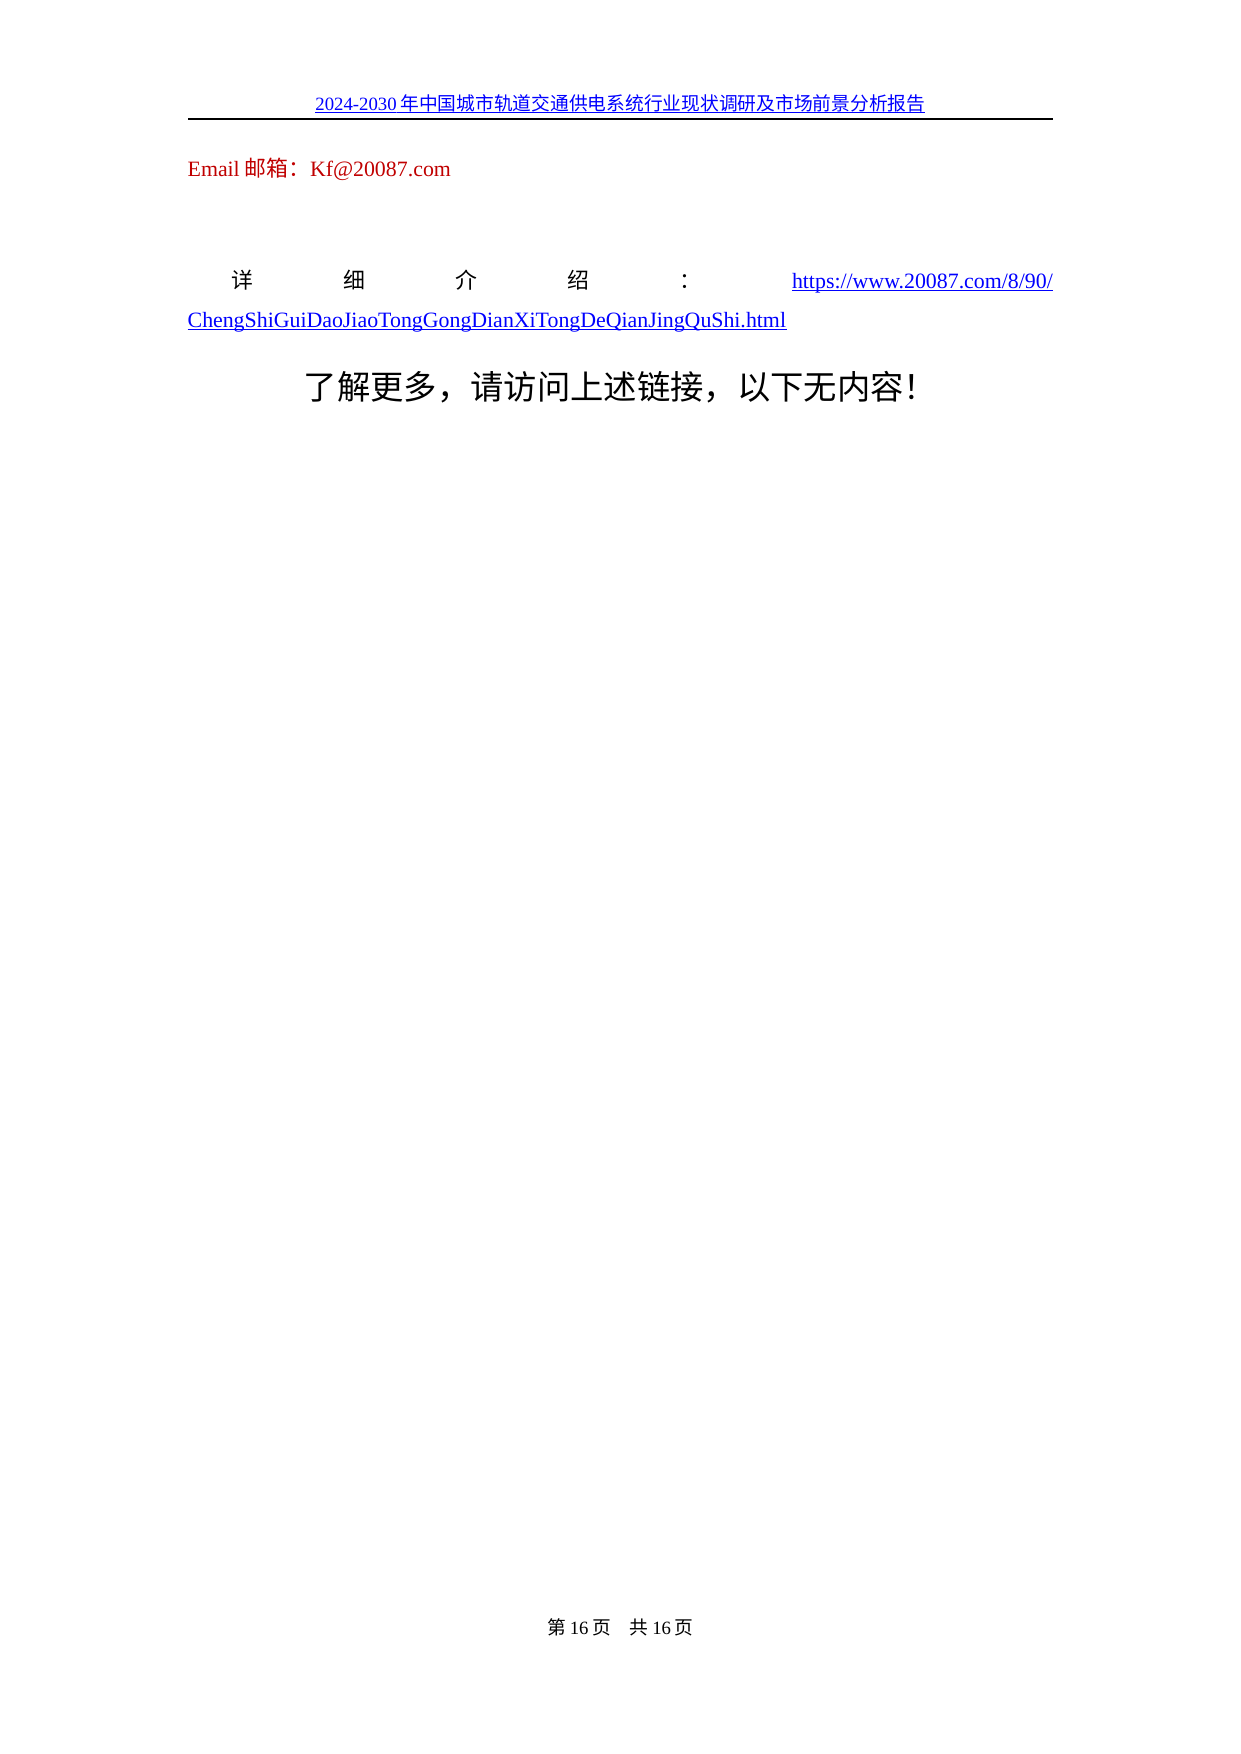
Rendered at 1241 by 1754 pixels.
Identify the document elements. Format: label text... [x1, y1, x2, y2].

text Email邮箱：Kf@20087.com [187, 150, 1053, 183]
text 详细介绍：https://www.20087.com/8/90/ChengShiGuiDaoJiaoTongGongDianXiTongDeQianJingQuShi.html [187, 263, 1053, 336]
title 了解更多，请访问上述链接，以下无内容！ [187, 352, 1053, 417]
